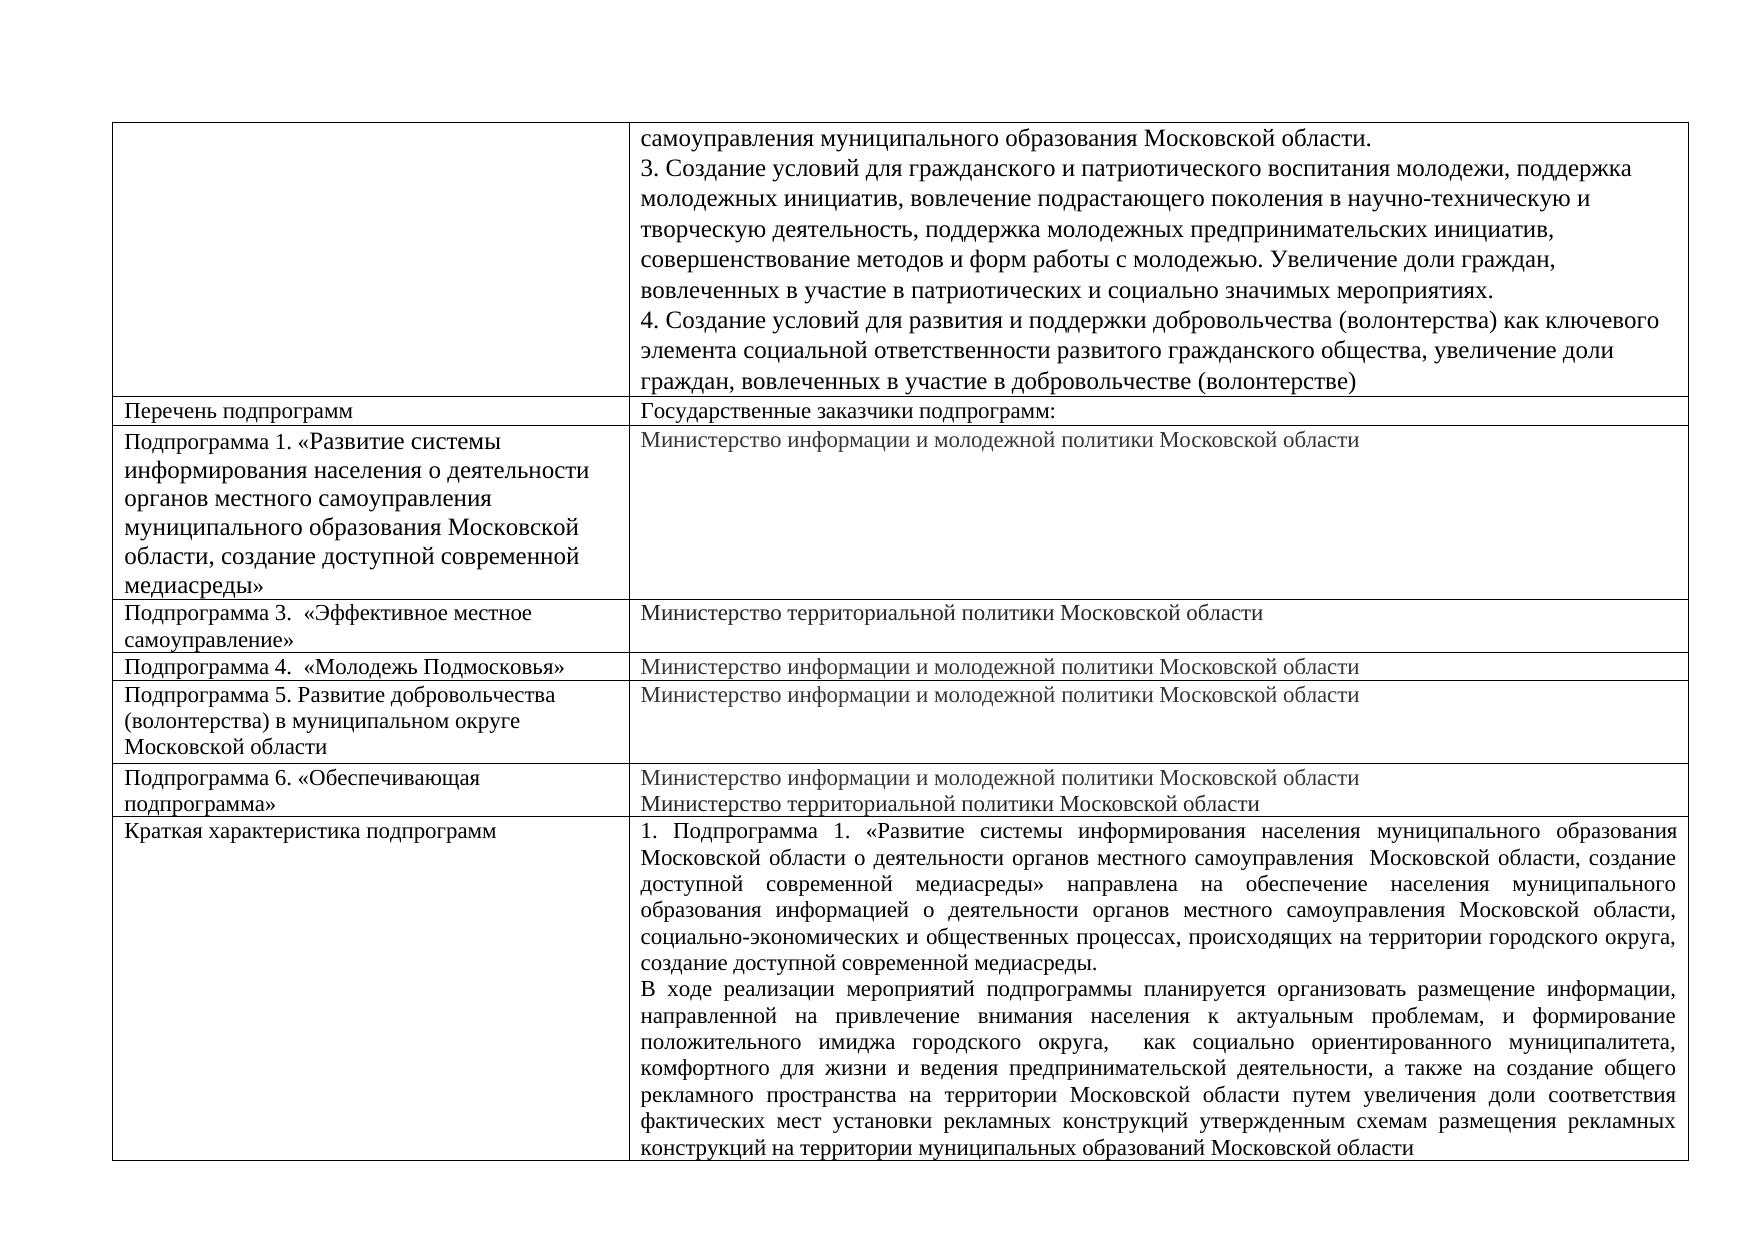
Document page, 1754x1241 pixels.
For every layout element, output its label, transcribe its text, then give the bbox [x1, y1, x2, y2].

table_cell Министерство территориальной политики Московской области [630, 600, 1688, 652]
table_cell Государственные заказчики подпрограмм: [630, 397, 1688, 425]
table_cell Подпрограмма 5. Развитие добровольчества (волонтерства) в муниципальном округе Московской области [113, 681, 629, 762]
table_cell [113, 817, 629, 1160]
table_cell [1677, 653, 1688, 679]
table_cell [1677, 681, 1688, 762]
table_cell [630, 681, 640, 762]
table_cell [113, 123, 629, 396]
table_cell Подпрограмма 3. «Эффективное местное самоуправление» [113, 600, 629, 652]
table_cell 1. Подпрограмма 1. «Развитие системы информирования населения муниципального образования Московской области о деятельности органов местного самоуправления Московской области, создание доступной современной медиасреды» направлена на обеспечение населения муниципального образования информацией о деятельности органов местного самоуправления Московской области, социально-экономических и общественных процессах, происходящих на территории городского округа, создание доступной современной медиасреды. В ходе реализации мероприятий подпрограммы планируется организовать размещение информации, направленной на привлечение внимания населения к актуальным проблемам, и формирование положительного имиджа городского округа, как социально ориентированного муниципалитета, комфортного для жизни и ведения предпринимательской деятельности, а также на создание общего рекламного пространства на территории Московской области путем увеличения доли соответствия фактических мест установки рекламных конструкций утвержденным схемам размещения рекламных конструкций на территории муниципальных образований Московской области [630, 817, 1688, 1160]
table_cell Министерство информации и молодежной политики Московской области [630, 426, 1688, 598]
table_cell Перечень подпрограмм [113, 397, 629, 425]
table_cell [630, 123, 1688, 396]
table_cell Подпрограмма 4. «Молодежь Подмосковья» [113, 653, 629, 679]
table_cell Подпрограмма 6. «Обеспечивающая подпрограмма» [113, 764, 629, 816]
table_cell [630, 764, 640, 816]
table_cell Подпрограмма 1. «Развитие системы информирования населения о деятельности органов местного самоуправления муниципального образования Московской области, создание доступной современной медиасреды» [113, 426, 629, 598]
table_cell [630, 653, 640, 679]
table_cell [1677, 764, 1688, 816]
